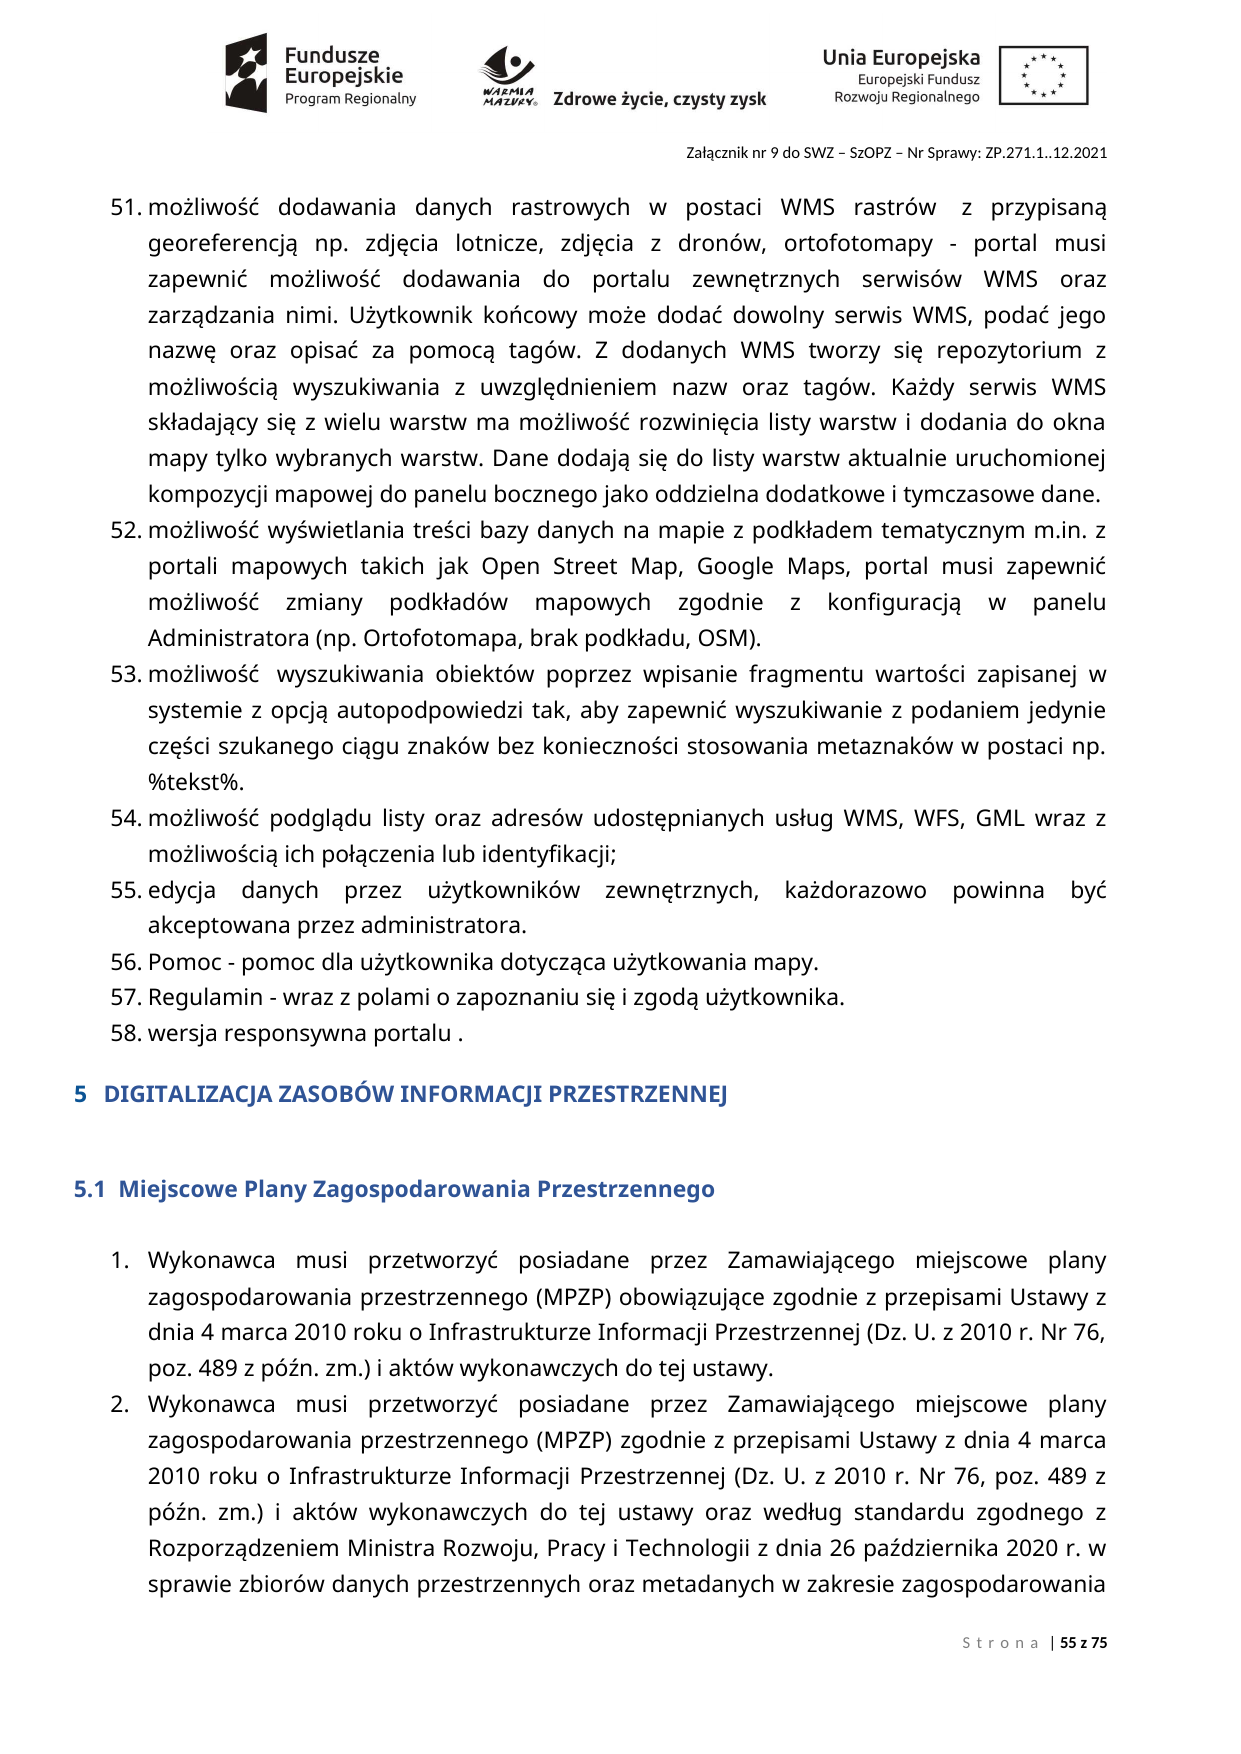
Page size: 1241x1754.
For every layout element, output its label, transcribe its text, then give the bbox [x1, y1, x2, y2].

list edycja danych przez użytkowników zewnętrznych, każdorazowo powinna być akceptowana przez administratora. [110, 873, 1107, 941]
list możliwość dodawania danych rastrowych w postaci WMS rastrów z przypisaną georeferencją np. zdjęcia lotnicze, zdjęcia z dronów, ortofotomapy - portal musi zapewnić możliwość dodawania do portalu zewnętrznych serwisów WMS oraz zarządzania nimi. Użytkownik końcowy może dodać dowolny serwis WMS, podać jego nazwę oraz opisać za pomocą tagów. Z dodanych WMS tworzy się repozytorium z możliwością wyszukiwania z uwzględnieniem nazw oraz tagów. Każdy serwis WMS składający się z wielu warstw ma możliwość rozwinięcia listy warstw i dodania do okna mapy tylko wybranych warstw. Dane dodają się do listy warstw aktualnie uruchomionej kompozycji mapowej do panelu bocznego jako oddzielna dodatkowe i tymczasowe dane. [110, 191, 1107, 509]
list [110, 1388, 1107, 1599]
list możliwość wyświetlania treści bazy danych na mapie z podkładem tematycznym m.in. z portali mapowych takich jak Open Street Map, Google Maps, portal musi zapewnić możliwość zmiany podkładów mapowych zgodnie z konfiguracją w panelu Administratora (np. Ortofotomapa, brak podkładu, OSM). [110, 514, 1107, 653]
list Wykonawca musi przetworzyć posiadane przez Zamawiającego miejscowe plany zagospodarowania przestrzennego (MPZP) obowiązujące zgodnie z przepisami Ustawy z dnia 4 marca 2010 roku o Infrastrukturze Informacji Przestrzennej (Dz. U. z 2010 r. Nr 76, poz. 489 z późn. zm.) i aktów wykonawczych do tej ustawy. [110, 1244, 1107, 1383]
list możliwość podglądu listy oraz adresów udostępnianych usług WMS, WFS, GML wraz z możliwością ich połączenia lub identyfikacji; [110, 802, 1107, 869]
picture [206, 13, 1108, 133]
list Regulamin - wraz z polami o zapoznaniu się i zgodą użytkownika. [110, 981, 1107, 1013]
list możliwość wyszukiwania obiektów poprzez wpisanie fragmentu wartości zapisanej w systemie z opcją autopodpowiedzi tak, aby zapewnić wyszukiwanie z podaniem jedynie części szukanego ciągu znaków bez konieczności stosowania metaznaków w postaci np. %tekst%. [110, 658, 1107, 797]
list wersja responsywna portalu . [110, 1017, 1107, 1048]
subtitle DIGITALIZACJA ZASOBÓW INFORMACJI PRZESTRZENNEJ [74, 1078, 1107, 1162]
subtitle Miejscowe Plany Zagospodarowania Przestrzennego [73, 1173, 1107, 1204]
list Pomoc - pomoc dla użytkownika dotycząca użytkowania mapy. [110, 945, 1107, 977]
